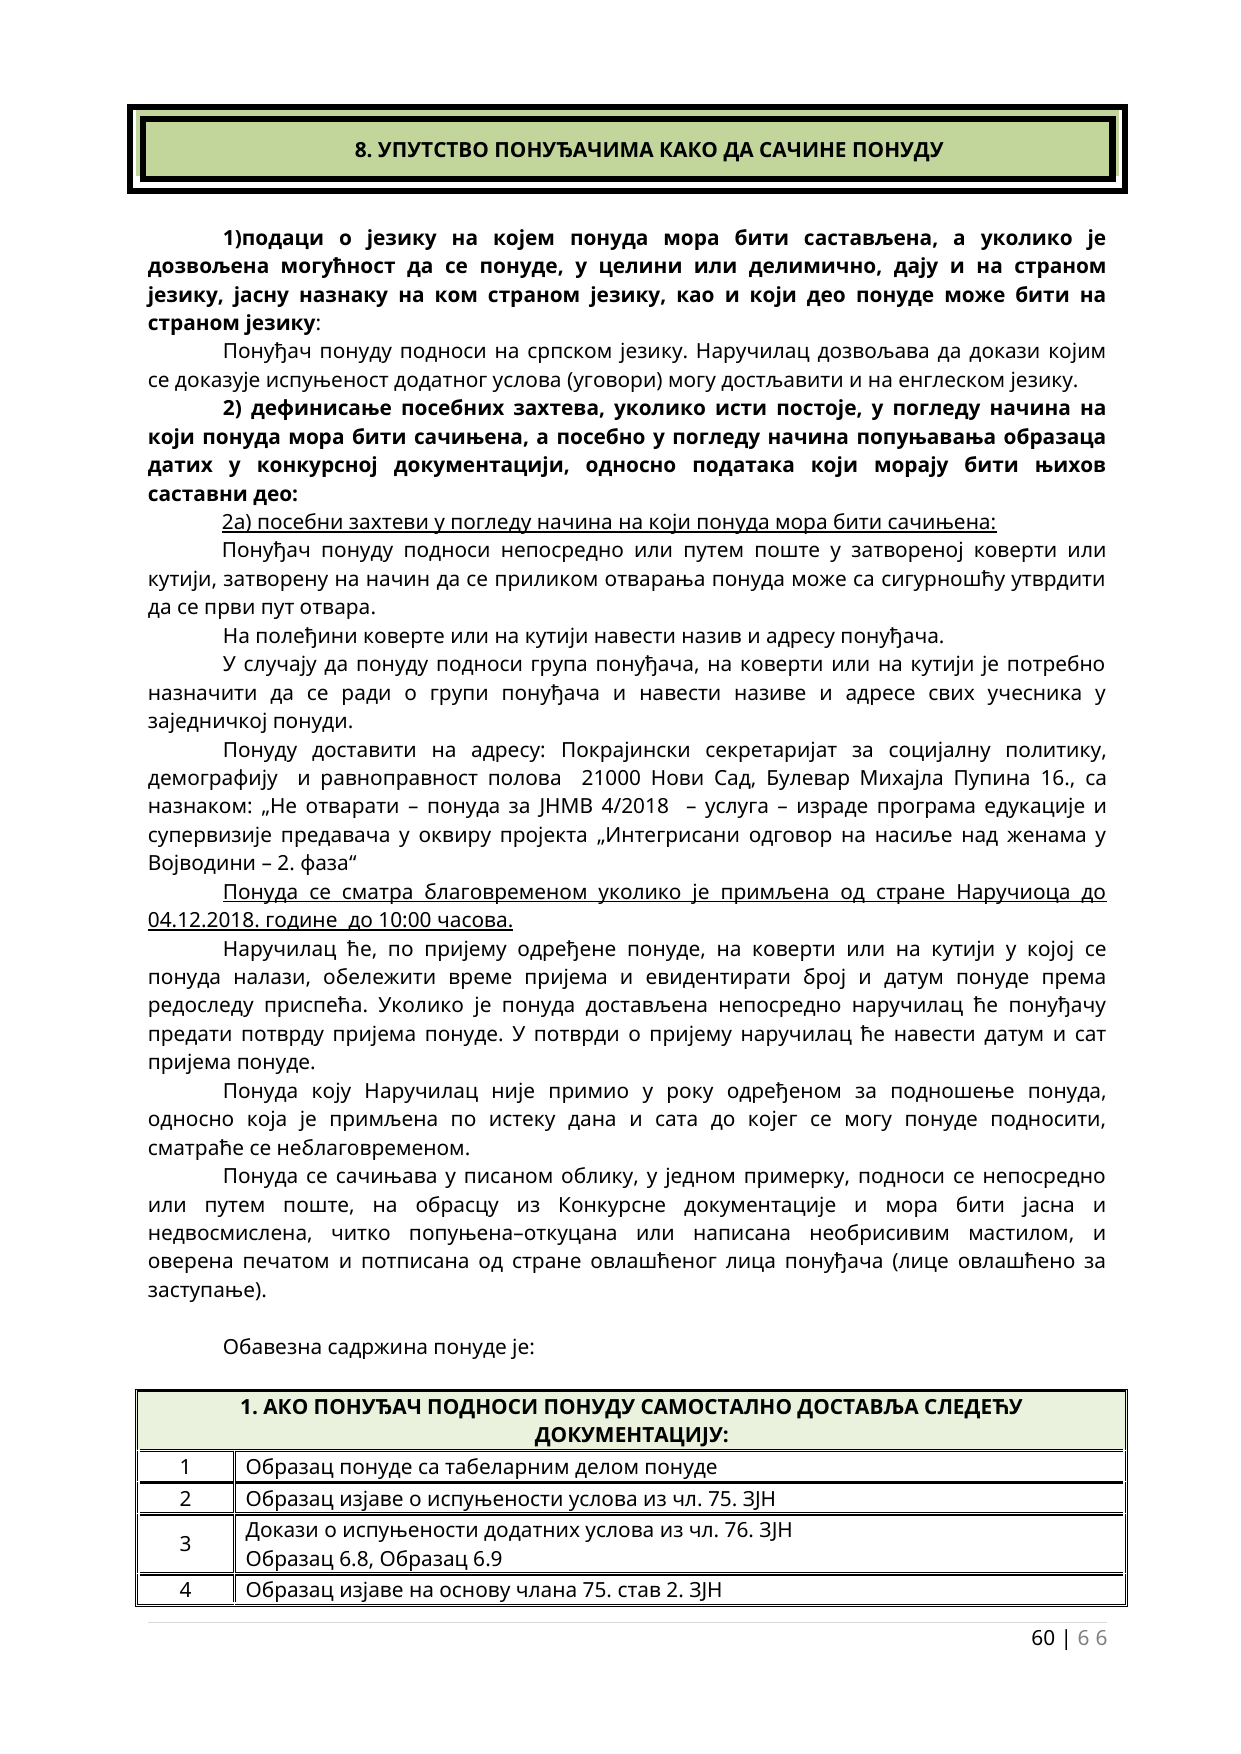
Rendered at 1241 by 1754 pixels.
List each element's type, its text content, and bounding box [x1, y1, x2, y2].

text На полеђини коверте или на кутији навести назив и адресу понуђача. [148, 621, 1107, 649]
table_cell Докази о испуњености додатних услова из чл. 76. ЗЈН Образац 6.8, Образац 6.9 [236, 1512, 1125, 1572]
text Понуда се сматра благовременом уколико је примљена од стране Наручиоца до 04.12.2018. године до 10:00 часова. [148, 877, 1107, 934]
table_cell Образац изјаве о испуњености услова из чл. 75. ЗЈН [236, 1481, 1127, 1512]
table_header 1. АКО ПОНУЂАЧ ПОДНОСИ ПОНУДУ САМОСТАЛНО ДОСТАВЉА СЛЕДЕЋУ ДОКУМЕНТАЦИЈУ: [138, 1392, 1125, 1449]
text Понуђач понуду подноси на српском језику. Наручилац дозвољава да докази којим се доказује испуњеност додатног услова (уговори) могу достљавити и на енглеском језику. [148, 337, 1107, 393]
table_cell 4 [138, 1572, 234, 1604]
text Понуда коју Наручилац није примио у року одређеном за подношење понуда, односно која је примљена по истеку дана и сата до којег се могу понуде подносити, сматраће се неблаговременом. [148, 1076, 1107, 1161]
text 2) дефинисање посебних захтева, уколико исти постоје, у погледу начина на који понуда мора бити сачињена, а посебно у погледу начина попуњавања образаца датих у конкурсној документацији, односно података који морају бити њихов саставни део: [148, 393, 1107, 507]
table_cell 1 [138, 1449, 233, 1481]
text У случају да понуду подноси група понуђача, на коверти или на кутији је потребно назначити да се ради о групи понуђача и навести називе и адресе свих учесника у заједничкој понуди. [148, 649, 1107, 735]
text Обавезна садржина понуде је: [148, 1332, 1107, 1360]
text Наручилац ће, по пријему одређене понуде, на коверти или на кутији у којој се понуда налази, обележити време пријема и евидентирати број и датум понуде према редоследу приспећа. Уколико је понуда достављена непосредно наручилац ће понуђачу предати потврду пријема понуде. У потврди о пријему наручилац ће навести датум и сат пријема понуде. [148, 934, 1107, 1076]
table_cell Образац изјаве на основу члана 75. став 2. ЗЈН [234, 1572, 1125, 1604]
table_header 8. УПУТСТВО ПОНУЂАЧИМА КАКО ДА САЧИНЕ ПОНУДУ [136, 110, 1119, 176]
table_cell 3 [138, 1512, 233, 1572]
text 2а) посебни захтеви у погледу начина на који понуда мора бити сачињена: [148, 507, 1107, 536]
table_cell Образац понуде са табеларним делом понуде [236, 1449, 1125, 1481]
text 1)подаци о језику на којем понуда мора бити састављена, а уколико је дозвољена могућност да се понуде, у целини или делимично, дају и на страном језику, јасну назнаку на ком страном језику, као и који део понуде може бити на страном језику: [148, 223, 1107, 337]
text Понуду доставити на адресу: Покрајински секретаријат за социјалну политику, демографију и равноправност полова 21000 Нови Сад, Булевар Михајла Пупина 16., са назнаком: „Не отварати – понуда за ЈНМВ 4/2018 – услуга – израде програма едукације и супервизије предавача у оквиру пројекта „Интегрисани одговор на насиље над женама у Војводини – 2. фаза“ [148, 735, 1107, 877]
table_cell 2 [136, 1481, 233, 1512]
text Понуђач понуду подноси непосредно или путем поште у затвореној коверти или кутији, затворену на начин да се приликом отварања понуда може са сигурношћу утврдити да се први пут отвара. [148, 536, 1107, 621]
text Понуда се сачињава у писаном облику, у једном примерку, подноси се непосредно или путем поште, на обрасцу из Конкурсне документације и мора бити јасна и недвосмислена, читко попуњена–откуцана или написана необрисивим мастилом, и оверена печатом и потписана од стране овлашћеног лица понуђача (лице овлашћено за заступање). [148, 1161, 1107, 1303]
